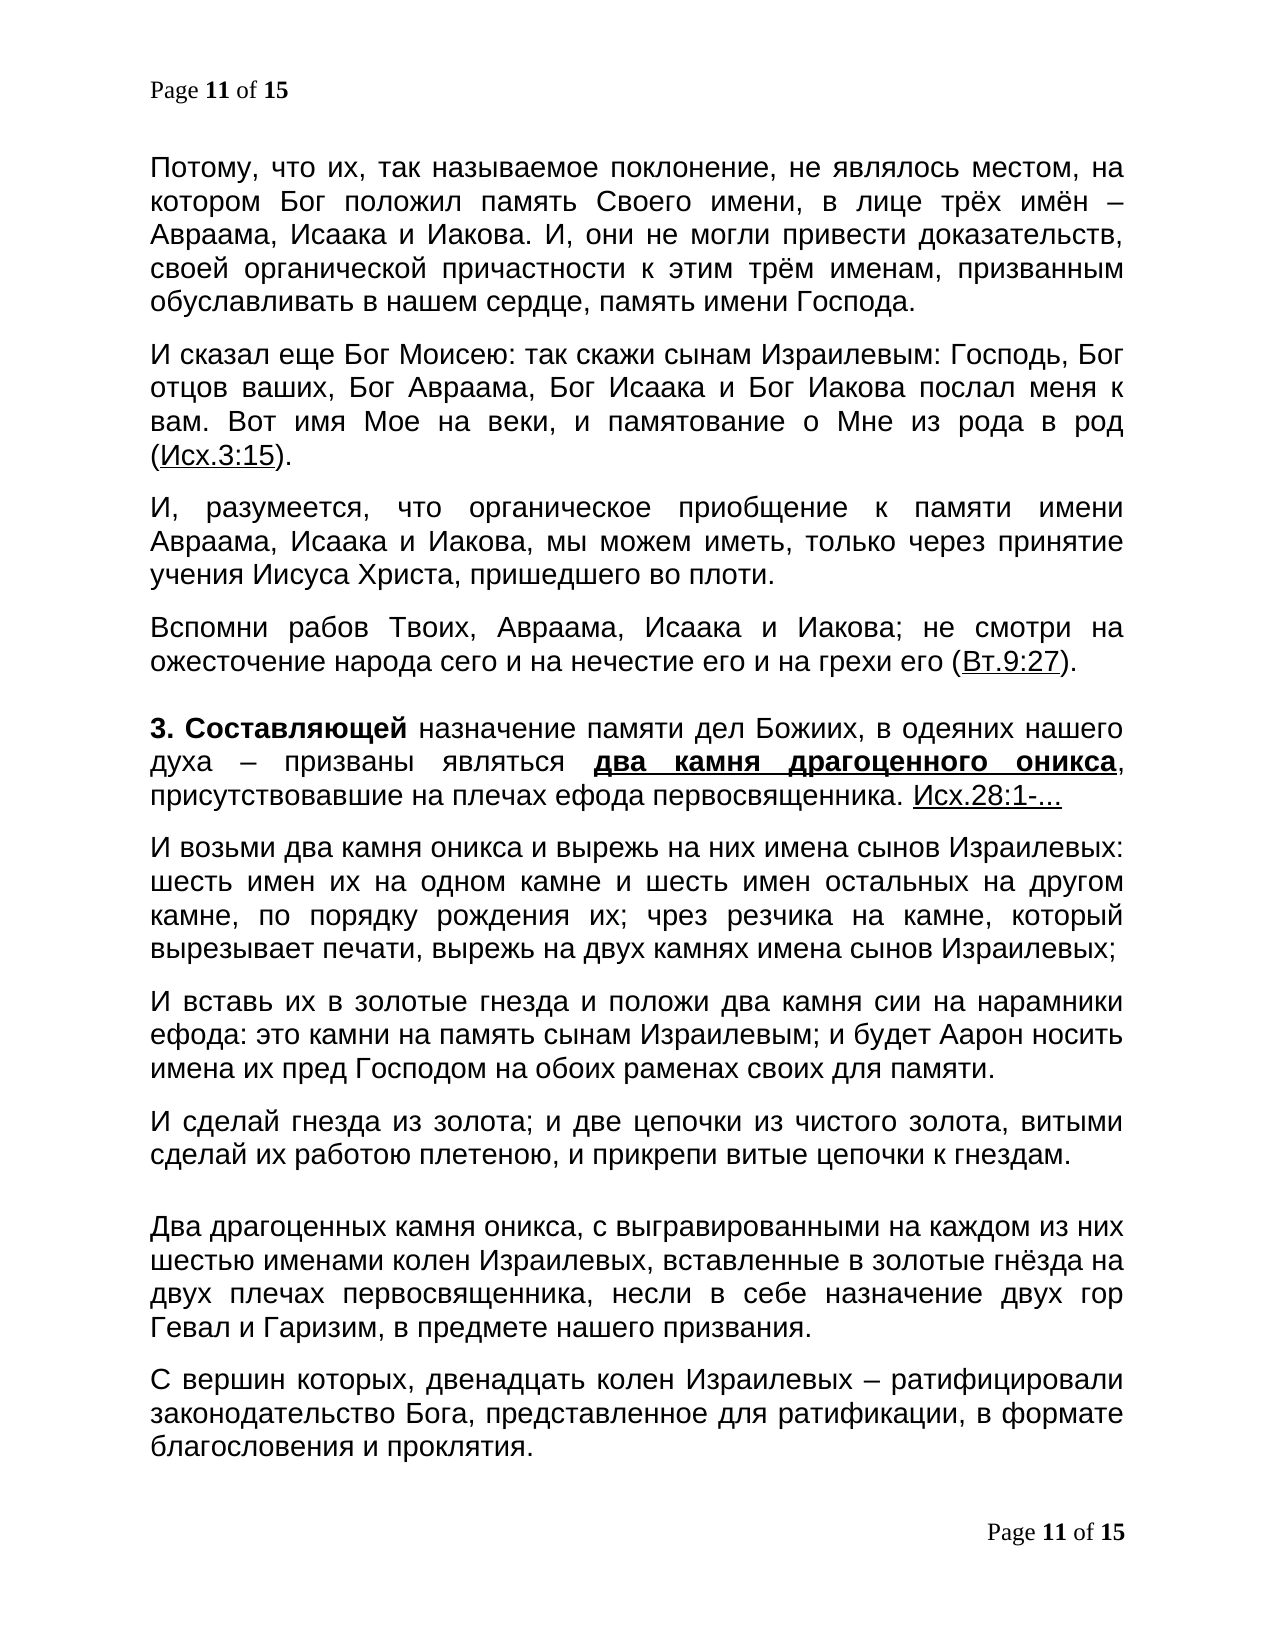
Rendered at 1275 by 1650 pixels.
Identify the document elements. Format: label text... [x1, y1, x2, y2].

text И сделай гнезда из золота; и две цепочки из чистого золота, витыми сделай их работою плетеною, и прикрепи витые цепочки к гнездам. [150, 1103, 1125, 1171]
text И вставь их в золотые гнезда и положи два камня сии на нарамники ефода: это камни на память сынам Израилевым; и будет Аарон носить имена их пред Господом на обоих раменах своих для памяти. [150, 984, 1125, 1084]
text И, разумеется, что органическое приобщение к памяти имени Авраама, Исаака и Иакова, мы можем иметь, только через принятие учения Иисуса Христа, пришедшего во плоти. [150, 490, 1125, 591]
text И возьми два камня оникса и вырежь на них имена сынов Израилевых: шесть имен их на одном камне и шесть имен остальных на другом камне, по порядку рождения их; чрез резчика на камне, который вырезывает печати, вырежь на двух камнях имена сынов Израилевых; [150, 830, 1125, 964]
text Вспомни рабов Твоих, Авраама, Исаака и Иакова; не смотри на ожесточение народа сего и на нечестие его и на грехи его (Вт.9:27). [150, 610, 1125, 677]
text С вершин которых, двенадцать колен Израилевых – ратифицировали законодательство Бога, представленное для ратификации, в формате благословения и проклятия. [150, 1362, 1125, 1463]
text Два драгоценных камня оникса, с выгравированными на каждом из них шестью именами колен Израилевых, вставленные в золотые гнёзда на двух плечах первосвященника, несли в себе назначение двух гор Гевал и Гаризим, в предмете нашего призвания. [150, 1209, 1125, 1343]
text И сказал еще Бог Моисею: так скажи сынам Израилевым: Господь, Бог отцов ваших, Бог Авраама, Бог Исаака и Бог Иакова послал меня к вам. Вот имя Мое на веки, и памятование о Мне из рода в род (Исх.3:15). [150, 337, 1125, 471]
text Потому, что их, так называемое поклонение, не являлось местом, на котором Бог положил память Своего имени, в лице трёх имён – Авраама, Исаака и Иакова. И, они не могли привести доказательств, своей органической причастности к этим трём именам, призванным обуславливать в нашем сердце, память имени Господа. [150, 150, 1125, 318]
text 3. Составляющей назначение памяти дел Божиих, в одеяних нашего духа – призваны являться два камня драгоценного оникса, присутствовавшие на плечах ефода первосвященника. Исх.28:1-... [150, 711, 1125, 811]
